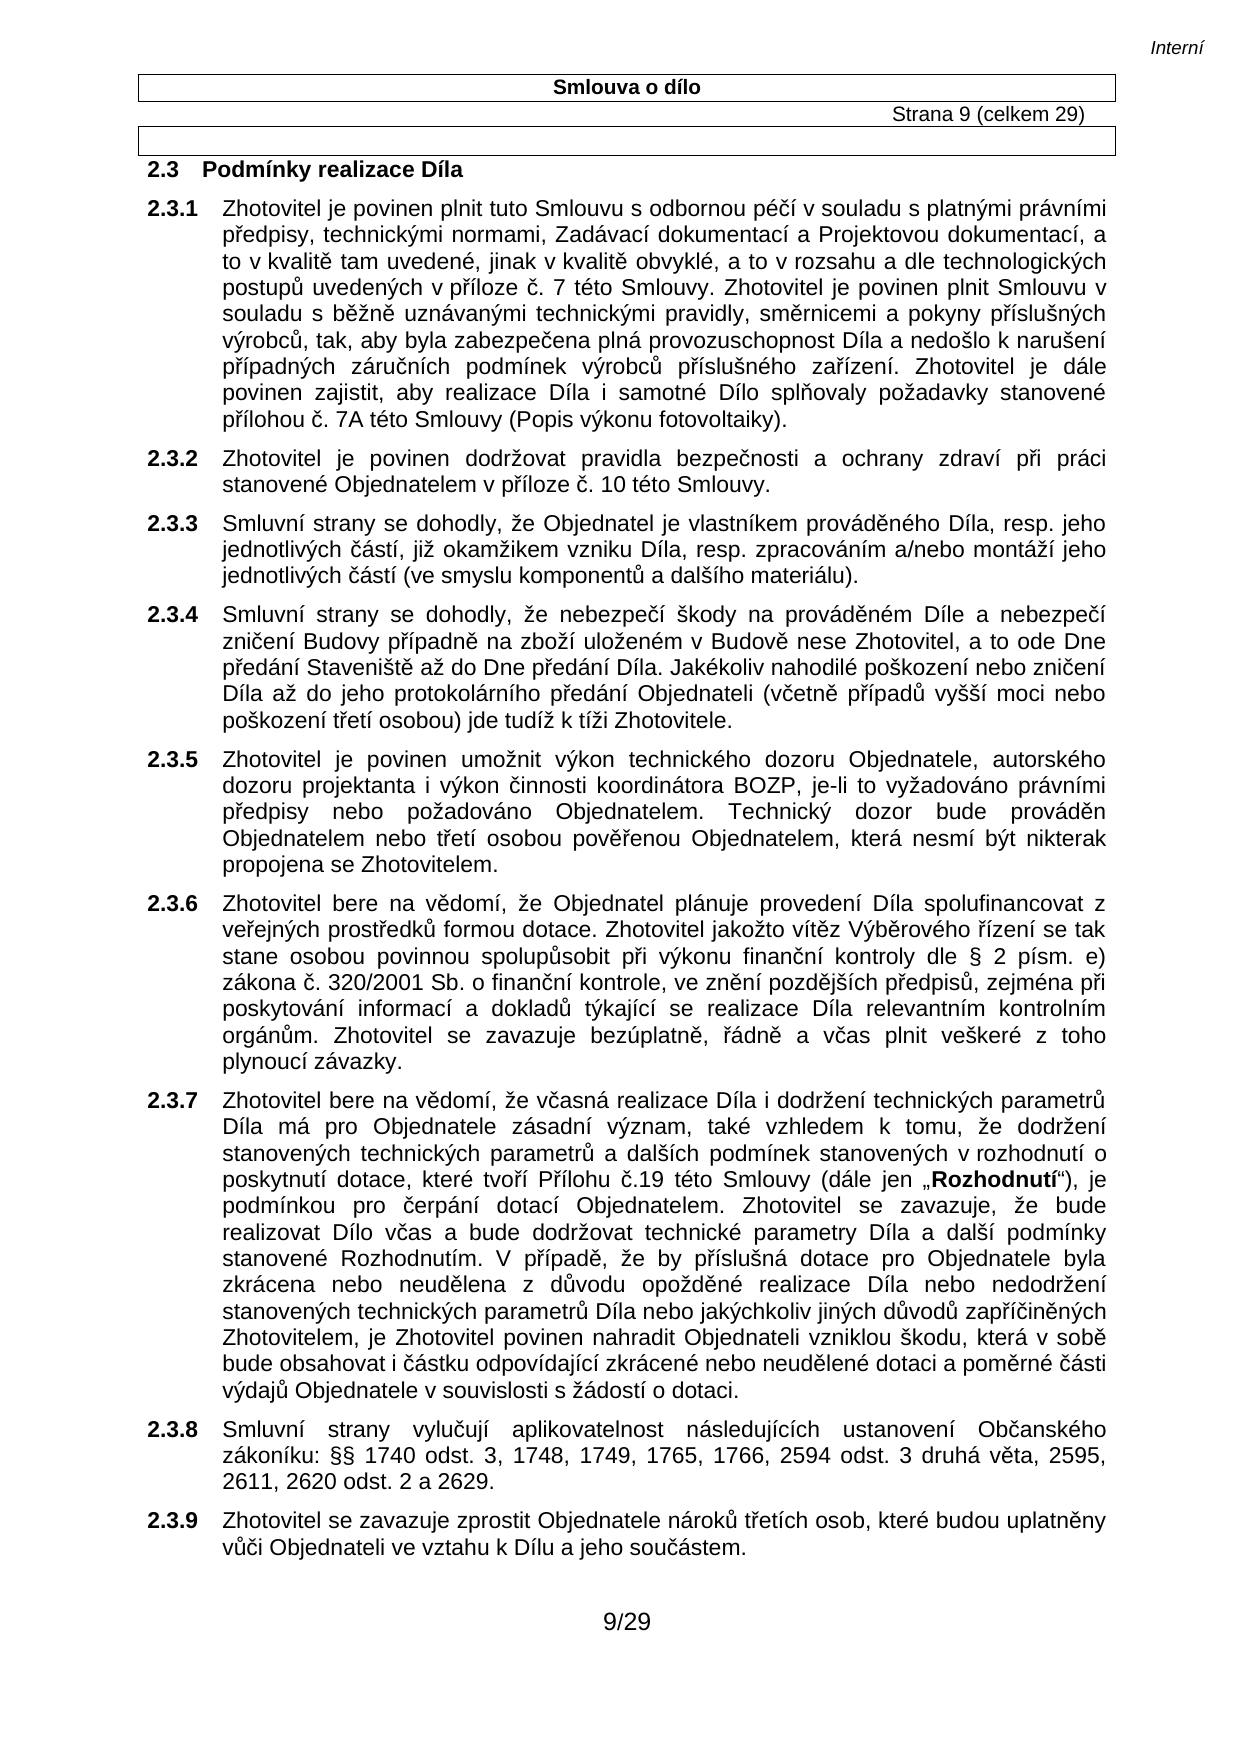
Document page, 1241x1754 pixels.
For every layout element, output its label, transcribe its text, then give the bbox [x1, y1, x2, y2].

text Smluvní strany se dohodly, že nebezpečí škody na prováděném Díle a nebezpečí zničení Budovy případně na zboží uloženém v Budově nese Zhotovitel, a to ode Dne předání Staveniště až do Dne předání Díla. Jakékoliv nahodilé poškození nebo zničení Díla až do jeho protokolárního předání Objednateli (včetně případů vyšší moci nebo poškození třetí osobou) jde tudíž k tíži Zhotovitele. [147, 601, 1107, 733]
text Zhotovitel bere na vědomí, že Objednatel plánuje provedení Díla spolufinancovat z veřejných prostředků formou dotace. Zhotovitel jakožto vítěz Výběrového řízení se tak stane osobou povinnou spolupůsobit při výkonu finanční kontroly dle § 2 písm. e) zákona č. 320/2001 Sb. o finanční kontrole, ve znění pozdějších předpisů, zejména při poskytování informací a dokladů týkající se realizace Díla relevantním kontrolním orgánům. Zhotovitel se zavazuje bezúplatně, řádně a včas plnit veškeré z toho plynoucí závazky. [147, 890, 1107, 1074]
text Zhotovitel je povinen umožnit výkon technického dozoru Objednatele, autorského dozoru projektanta i výkon činnosti koordinátora BOZP, je-li to vyžadováno právními předpisy nebo požadováno Objednatelem. Technický dozor bude prováděn Objednatelem nebo třetí osobou pověřenou Objednatelem, která nesmí být nikterak propojena se Zhotovitelem. [147, 746, 1107, 877]
text Podmínky realizace Díla [147, 156, 1107, 182]
text Smluvní strany vylučují aplikovatelnost následujících ustanovení Občanského zákoníku: §§ 1740 odst. 3, 1748, 1749, 1765, 1766, 2594 odst. 3 druhá věta, 2595, 2611, 2620 odst. 2 a 2629. [147, 1416, 1107, 1495]
text Smluvní strany se dohodly, že Objednatel je vlastníkem prováděného Díla, resp. jeho jednotlivých částí, již okamžikem vzniku Díla, resp. zpracováním a/nebo montáží jeho jednotlivých částí (ve smyslu komponentů a dalšího materiálu). [147, 510, 1107, 589]
text Zhotovitel bere na vědomí, že včasná realizace Díla i dodržení technických parametrů Díla má pro Objednatele zásadní význam, také vzhledem k tomu, že dodržení stanovených technických parametrů a dalších podmínek stanovených v rozhodnutí o poskytnutí dotace, které tvoří Přílohu č.19 této Smlouvy (dále jen „Rozhodnutí“), je podmínkou pro čerpání dotací Objednatelem. Zhotovitel se zavazuje, že bude realizovat Dílo včas a bude dodržovat technické parametry Díla a další podmínky stanovené Rozhodnutím. V případě, že by příslušná dotace pro Objednatele byla zkrácena nebo neudělena z důvodu opožděné realizace Díla nebo nedodržení stanovených technických parametrů Díla nebo jakýchkoliv jiných důvodů zapříčiněných Zhotovitelem, je Zhotovitel povinen nahradit Objednateli vzniklou škodu, která v sobě bude obsahovat i částku odpovídající zkrácené nebo neudělené dotaci a poměrné části výdajů Objednatele v souvislosti s žádostí o dotaci. [147, 1087, 1107, 1403]
text Zhotovitel je povinen plnit tuto Smlouvu s odbornou péčí v souladu s platnými právními předpisy, technickými normami, Zadávací dokumentací a Projektovou dokumentací, a to v kvalitě tam uvedené, jinak v kvalitě obvyklé, a to v rozsahu a dle technologických postupů uvedených v příloze č. 7 této Smlouvy. Zhotovitel je povinen plnit Smlouvu v souladu s běžně uznávanými technickými pravidly, směrnicemi a pokyny příslušných výrobců, tak, aby byla zabezpečena plná provozuschopnost Díla a nedošlo k narušení případných záručních podmínek výrobců příslušného zařízení. Zhotovitel je dále povinen zajistit, aby realizace Díla i samotné Dílo splňovaly požadavky stanovené přílohou č. 7A této Smlouvy (Popis výkonu fotovoltaiky). [147, 195, 1107, 432]
text Zhotovitel je povinen dodržovat pravidla bezpečnosti a ochrany zdraví při práci stanovené Objednatelem v příloze č. 10 této Smlouvy. [147, 444, 1107, 497]
text Zhotovitel se zavazuje zprostit Objednatele nároků třetích osob, které budou uplatněny vůči Objednateli ve vztahu k Dílu a jeho součástem. [147, 1507, 1107, 1560]
